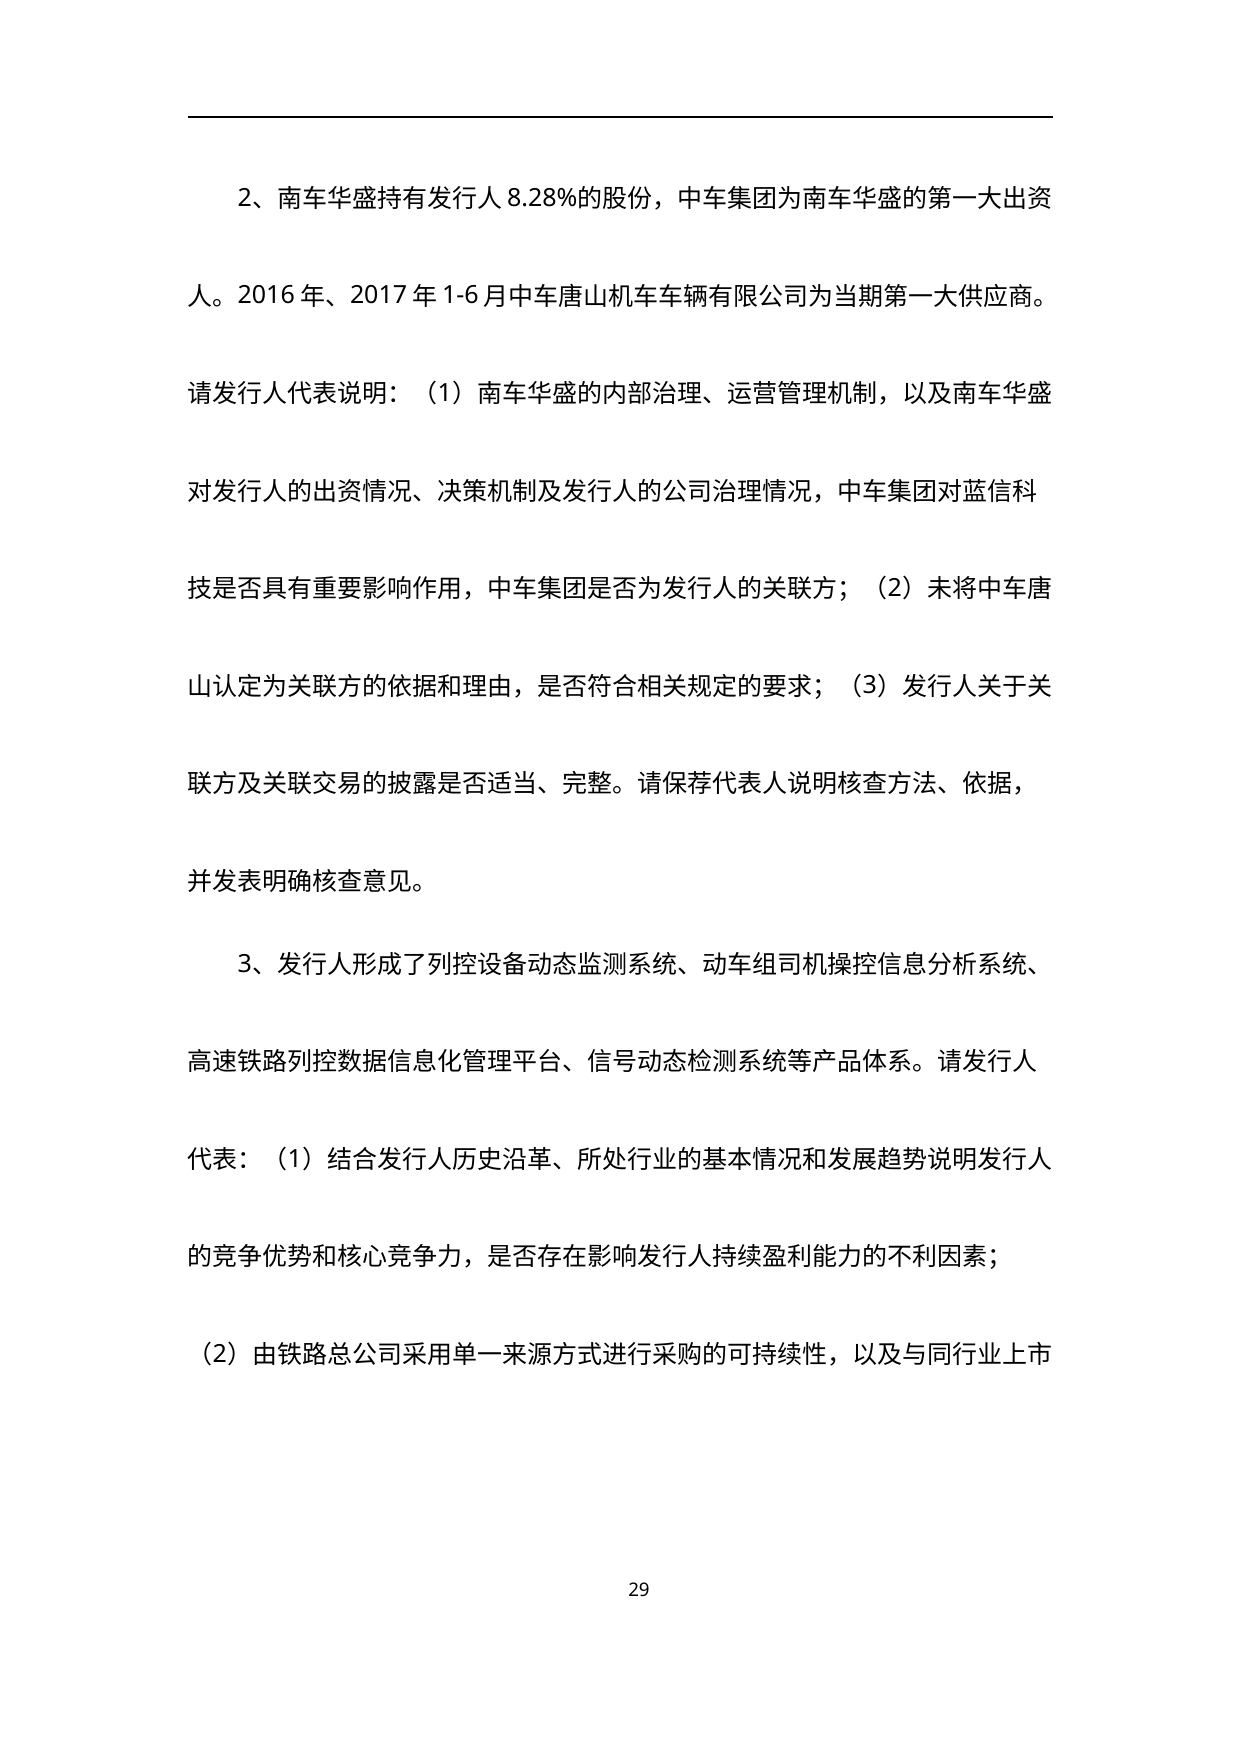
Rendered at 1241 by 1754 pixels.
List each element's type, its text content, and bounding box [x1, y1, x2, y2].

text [187, 930, 1053, 1385]
text 2、南车华盛持有发行人8.28%的股份，中车集团为南车华盛的第一大出资人。2016年、2017年1-6月中车唐山机车车辆有限公司为当期第一大供应商。请发行人代表说明：（1）南车华盛的内部治理、运营管理机制，以及南车华盛对发行人的出资情况、决策机制及发行人的公司治理情况，中车集团对蓝信科技是否具有重要影响作用，中车集团是否为发行人的关联方；（2）未将中车唐山认定为关联方的依据和理由，是否符合相关规定的要求；（3）发行人关于关联方及关联交易的披露是否适当、完整。请保荐代表人说明核查方法、依据，并发表明确核查意见。 [187, 164, 1053, 912]
